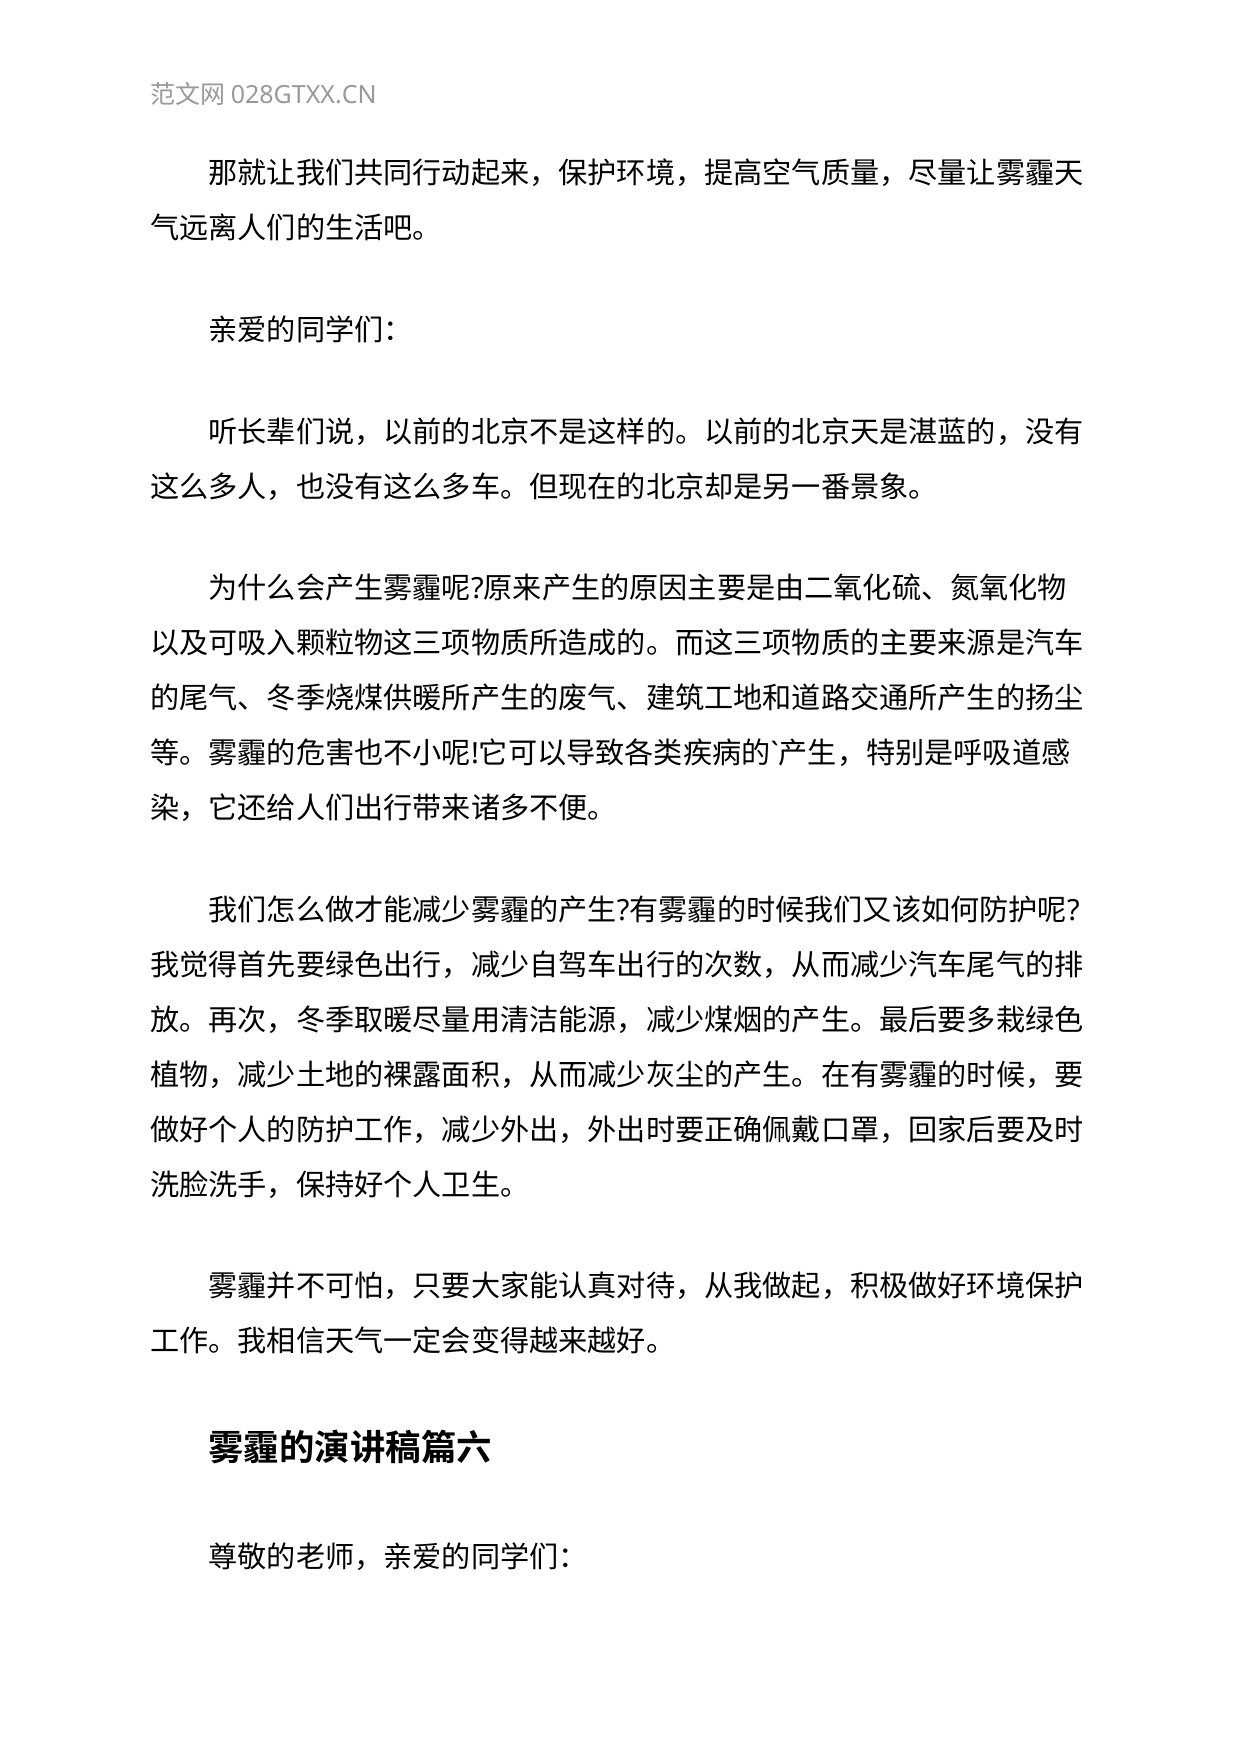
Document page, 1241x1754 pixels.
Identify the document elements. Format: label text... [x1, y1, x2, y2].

text 尊敬的老师，亲爱的同学们： [150, 1533, 1090, 1575]
text 听长辈们说，以前的北京不是这样的。以前的北京天是湛蓝的，没有这么多人，也没有这么多车。但现在的北京却是另一番景象。 [150, 408, 1090, 506]
text 那就让我们共同行动起来，保护环境，提高空气质量，尽量让雾霾天气远离人们的生活吧。 [150, 150, 1090, 247]
text 我们怎么做才能减少雾霾的产生?有雾霾的时候我们又该如何防护呢?我觉得首先要绿色出行，减少自驾车出行的次数，从而减少汽车尾气的排放。再次，冬季取暖尽量用清洁能源，减少煤烟的产生。最后要多栽绿色植物，减少土地的裸露面积，从而减少灰尘的产生。在有雾霾的时候，要做好个人的防护工作，减少外出，外出时要正确佩戴口罩，回家后要及时洗脸洗手，保持好个人卫生。 [150, 887, 1090, 1203]
text 为什么会产生雾霾呢?原来产生的原因主要是由二氧化硫、氮氧化物以及可吸入颗粒物这三项物质所造成的。而这三项物质的主要来源是汽车的尾气、冬季烧煤供暖所产生的废气、建筑工地和道路交通所产生的扬尘等。雾霾的危害也不小呢!它可以导致各类疾病的`产生，特别是呼吸道感染，它还给人们出行带来诸多不便。 [150, 565, 1090, 827]
text 雾霾的演讲稿篇六 [150, 1420, 1090, 1471]
text 雾霾并不可怕，只要大家能认真对待，从我做起，积极做好环境保护工作。我相信天气一定会变得越来越好。 [150, 1263, 1090, 1360]
text 亲爱的同学们： [150, 307, 1090, 349]
